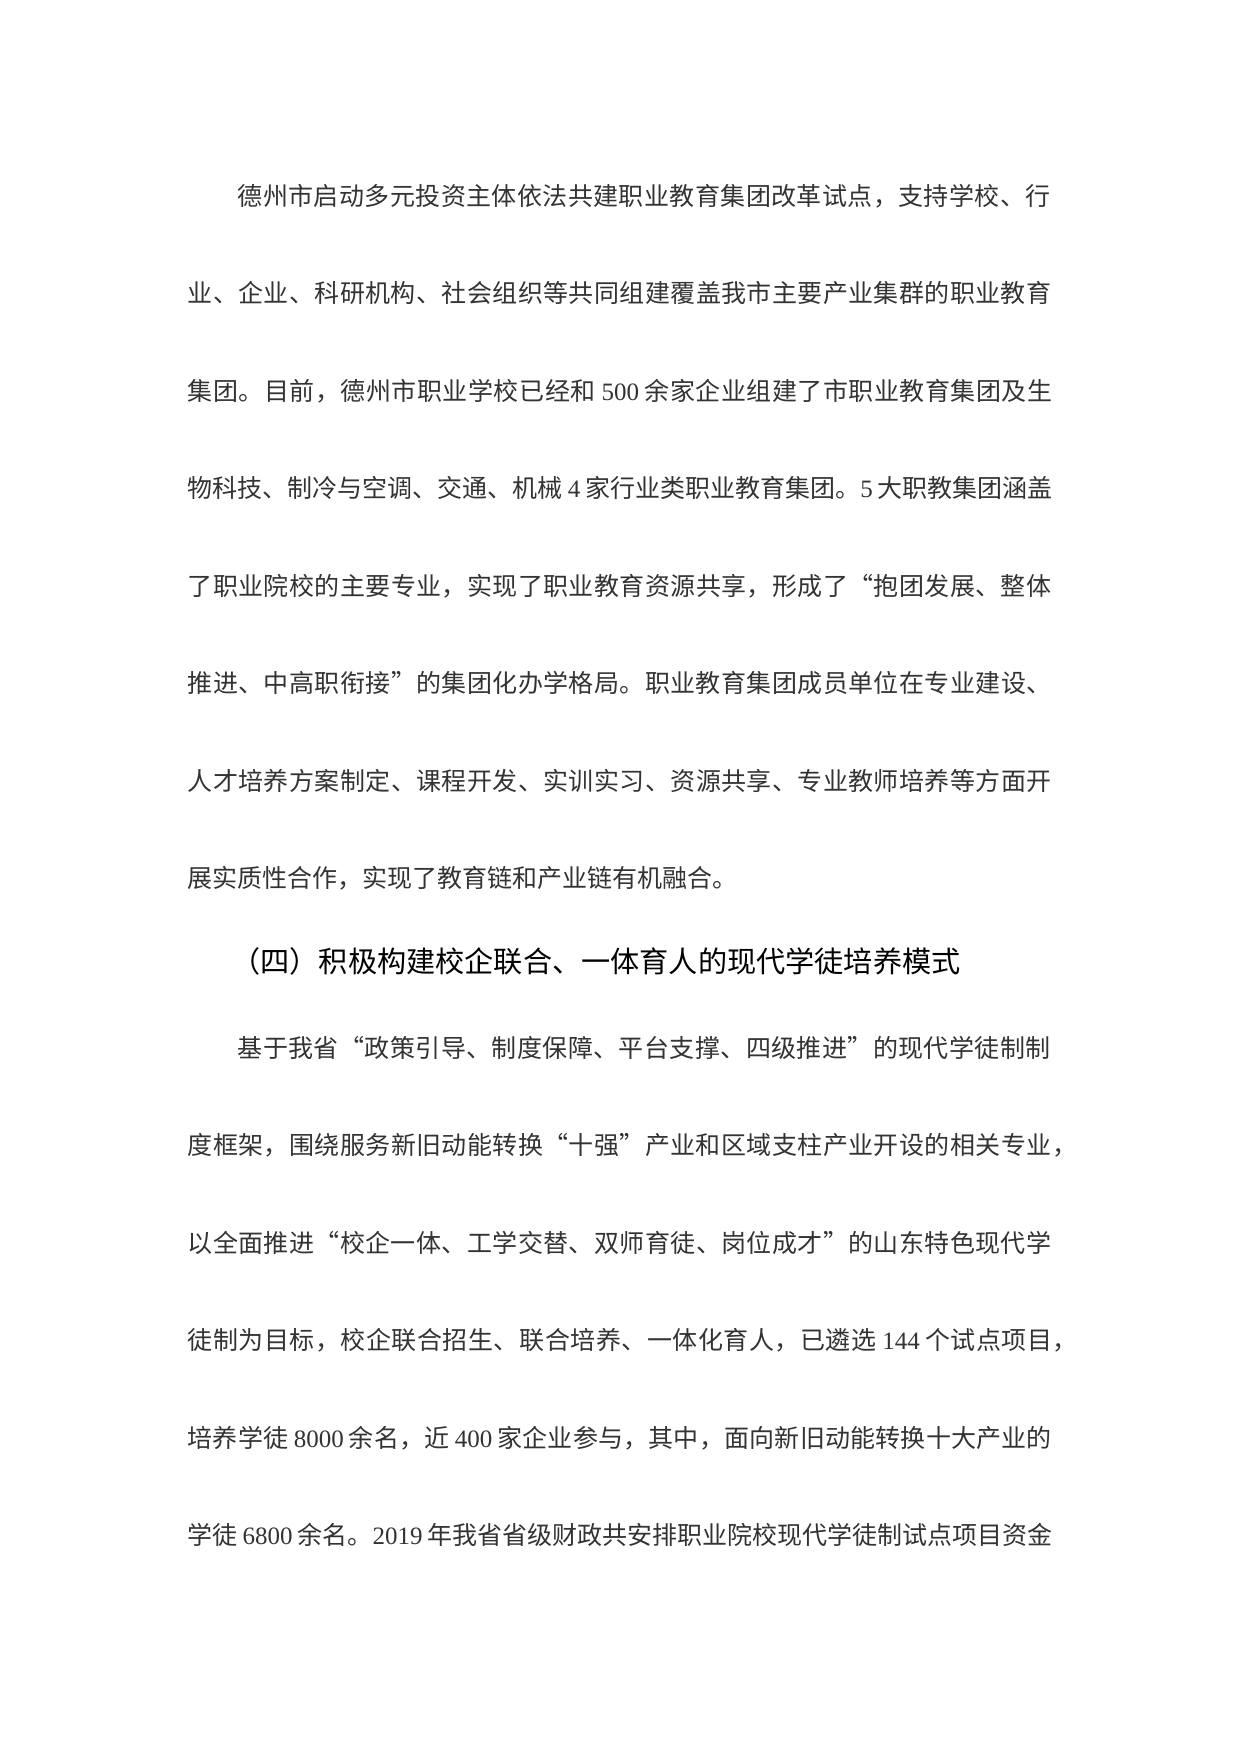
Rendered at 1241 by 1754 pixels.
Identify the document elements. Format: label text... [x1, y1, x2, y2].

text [187, 1014, 1053, 1566]
list （四）积极构建校企联合、一体育人的现代学徒培养模式 [231, 928, 1053, 993]
text 德州市启动多元投资主体依法共建职业教育集团改革试点，支持学校、行业、企业、科研机构、社会组织等共同组建覆盖我市主要产业集群的职业教育集团。目前，德州市职业学校已经和500余家企业组建了市职业教育集团及生物科技、制冷与空调、交通、机械4家行业类职业教育集团。5大职教集团涵盖了职业院校的主要专业，实现了职业教育资源共享，形成了“抱团发展、整体推进、中高职衔接”的集团化办学格局。职业教育集团成员单位在专业建设、人才培养方案制定、课程开发、实训实习、资源共享、专业教师培养等方面开展实质性合作，实现了教育链和产业链有机融合。 [187, 162, 1053, 909]
